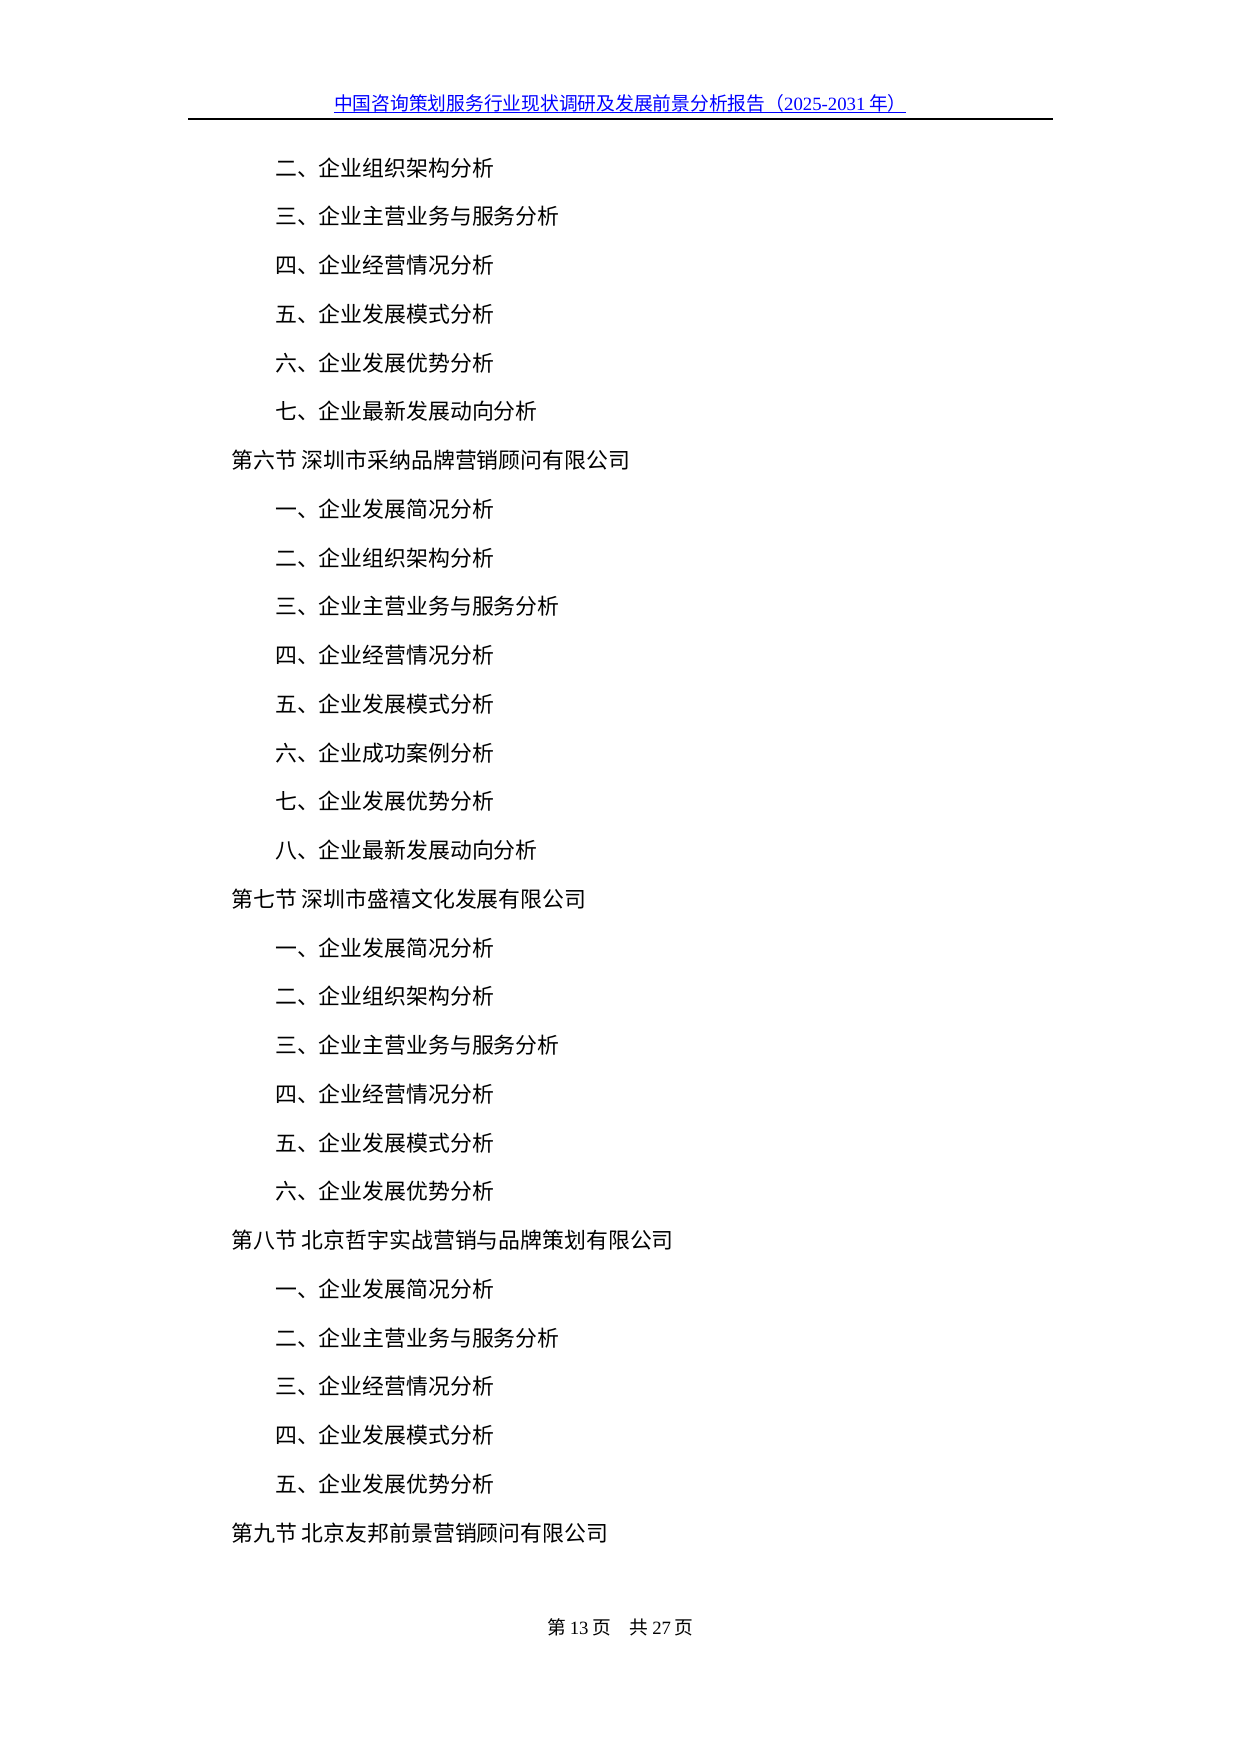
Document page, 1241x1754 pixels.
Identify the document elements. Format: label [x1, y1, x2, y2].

text [187, 150, 1053, 1548]
